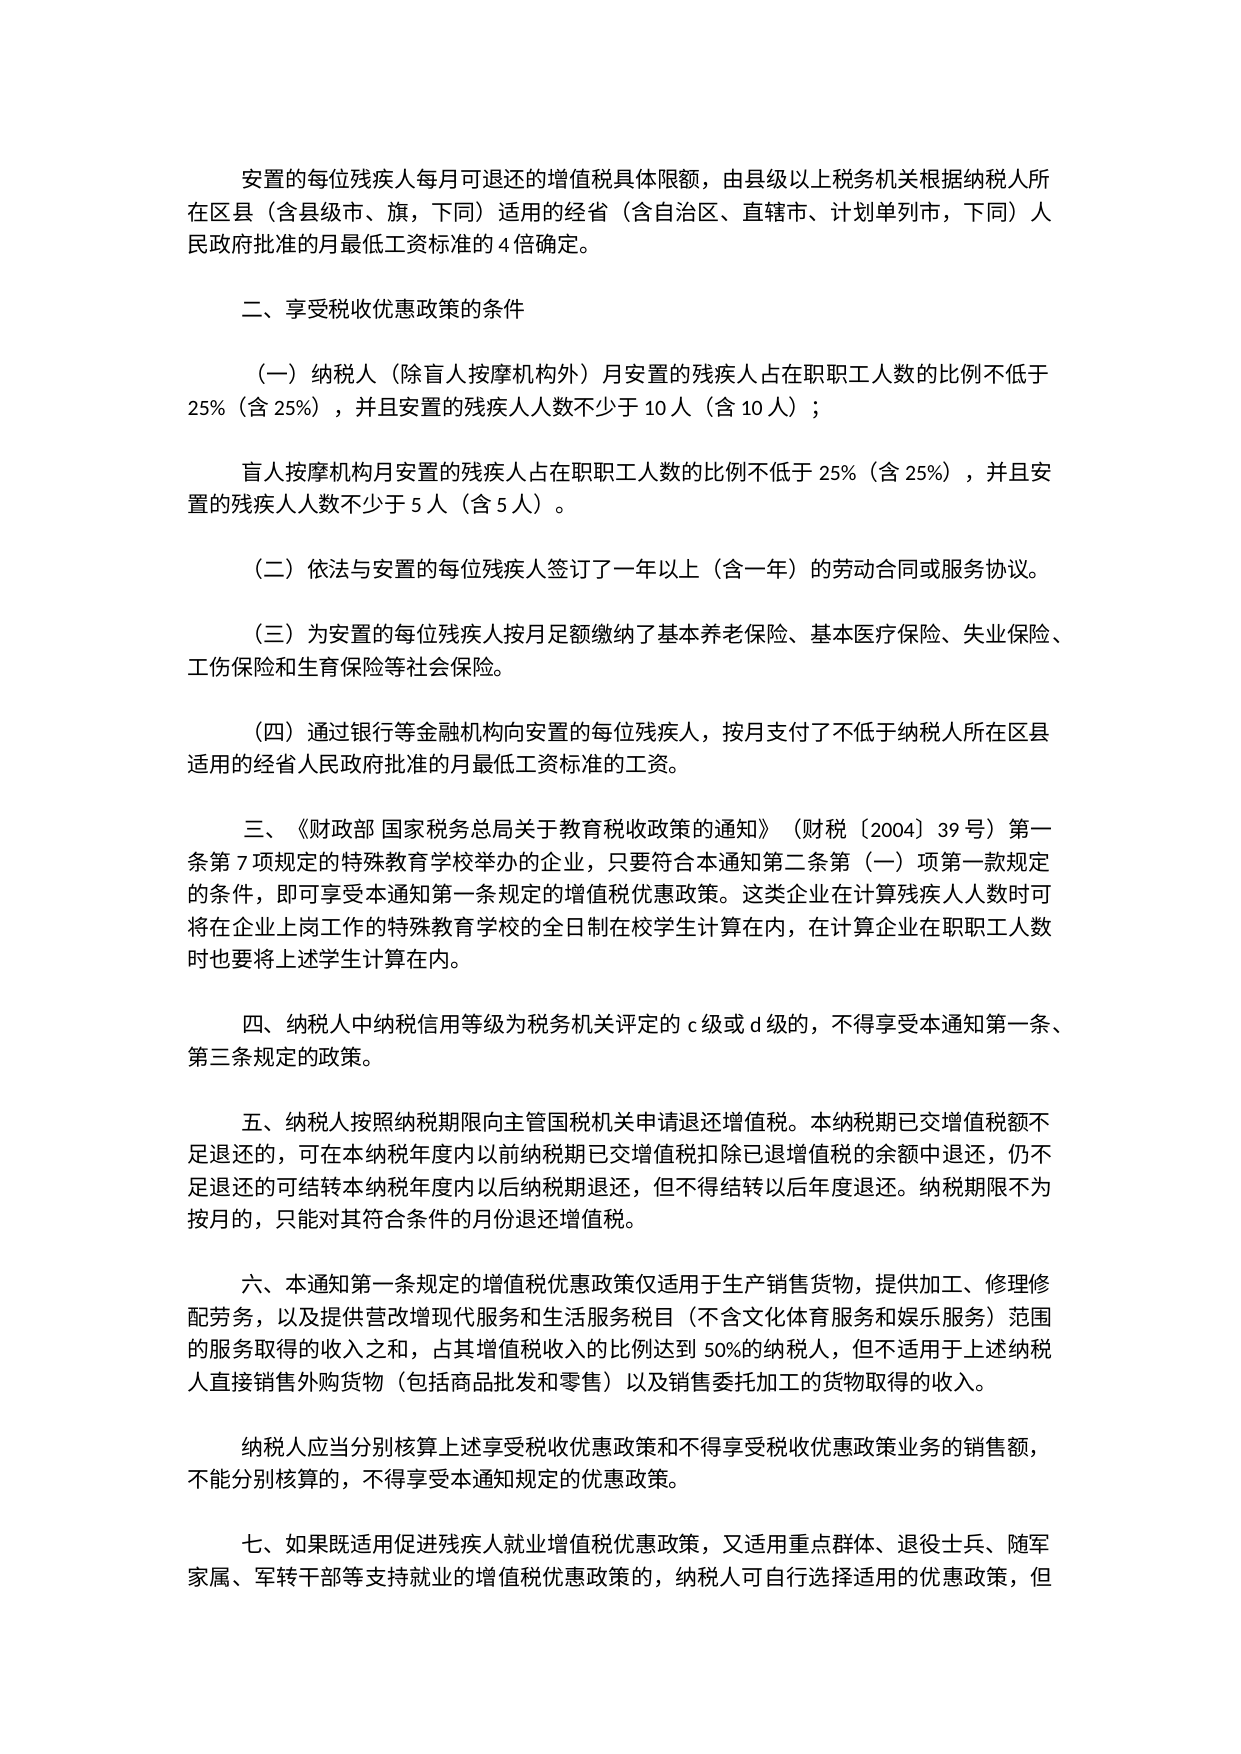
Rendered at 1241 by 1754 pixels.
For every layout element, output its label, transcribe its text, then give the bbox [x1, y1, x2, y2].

text 纳税人应当分别核算上述享受税收优惠政策和不得享受税收优惠政策业务的销售额，不能分别核算的，不得享受本通知规定的优惠政策。 [187, 1429, 1053, 1494]
text （三）为安置的每位残疾人按月足额缴纳了基本养老保险、基本医疗保险、失业保险、工伤保险和生育保险等社会保险。 [187, 617, 1053, 682]
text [187, 1527, 1053, 1592]
text 盲人按摩机构月安置的残疾人占在职职工人数的比例不低于25%（含25%），并且安置的残疾人人数不少于5人（含5人）。 [187, 454, 1053, 519]
text （四）通过银行等金融机构向安置的每位残疾人，按月支付了不低于纳税人所在区县适用的经省人民政府批准的月最低工资标准的工资。 [187, 714, 1053, 779]
text 三、《财政部 国家税务总局关于教育税收政策的通知》（财税〔2004〕39号）第一条第7项规定的特殊教育学校举办的企业，只要符合本通知第二条第（一）项第一款规定的条件，即可享受本通知第一条规定的增值税优惠政策。这类企业在计算残疾人人数时可将在企业上岗工作的特殊教育学校的全日制在校学生计算在内，在计算企业在职职工人数时也要将上述学生计算在内。 [187, 812, 1053, 974]
text （二）依法与安置的每位残疾人签订了一年以上（含一年）的劳动合同或服务协议。 [187, 552, 1053, 584]
text （一）纳税人（除盲人按摩机构外）月安置的残疾人占在职职工人数的比例不低于25%（含25%），并且安置的残疾人人数不少于10人（含10人）； [187, 357, 1053, 422]
text 安置的每位残疾人每月可退还的增值税具体限额，由县级以上税务机关根据纳税人所在区县（含县级市、旗，下同）适用的经省（含自治区、直辖市、计划单列市，下同）人民政府批准的月最低工资标准的4倍确定。 [187, 162, 1053, 259]
text 五、纳税人按照纳税期限向主管国税机关申请退还增值税。本纳税期已交增值税额不足退还的，可在本纳税年度内以前纳税期已交增值税扣除已退增值税的余额中退还，仍不足退还的可结转本纳税年度内以后纳税期退还，但不得结转以后年度退还。纳税期限不为按月的，只能对其符合条件的月份退还增值税。 [187, 1104, 1053, 1234]
text 二、享受税收优惠政策的条件 [187, 292, 1053, 324]
text 六、本通知第一条规定的增值税优惠政策仅适用于生产销售货物，提供加工、修理修配劳务，以及提供营改增现代服务和生活服务税目（不含文化体育服务和娱乐服务）范围的服务取得的收入之和，占其增值税收入的比例达到50%的纳税人，但不适用于上述纳税人直接销售外购货物（包括商品批发和零售）以及销售委托加工的货物取得的收入。 [187, 1267, 1053, 1397]
text 四、纳税人中纳税信用等级为税务机关评定的c级或d级的，不得享受本通知第一条、第三条规定的政策。 [187, 1007, 1053, 1072]
